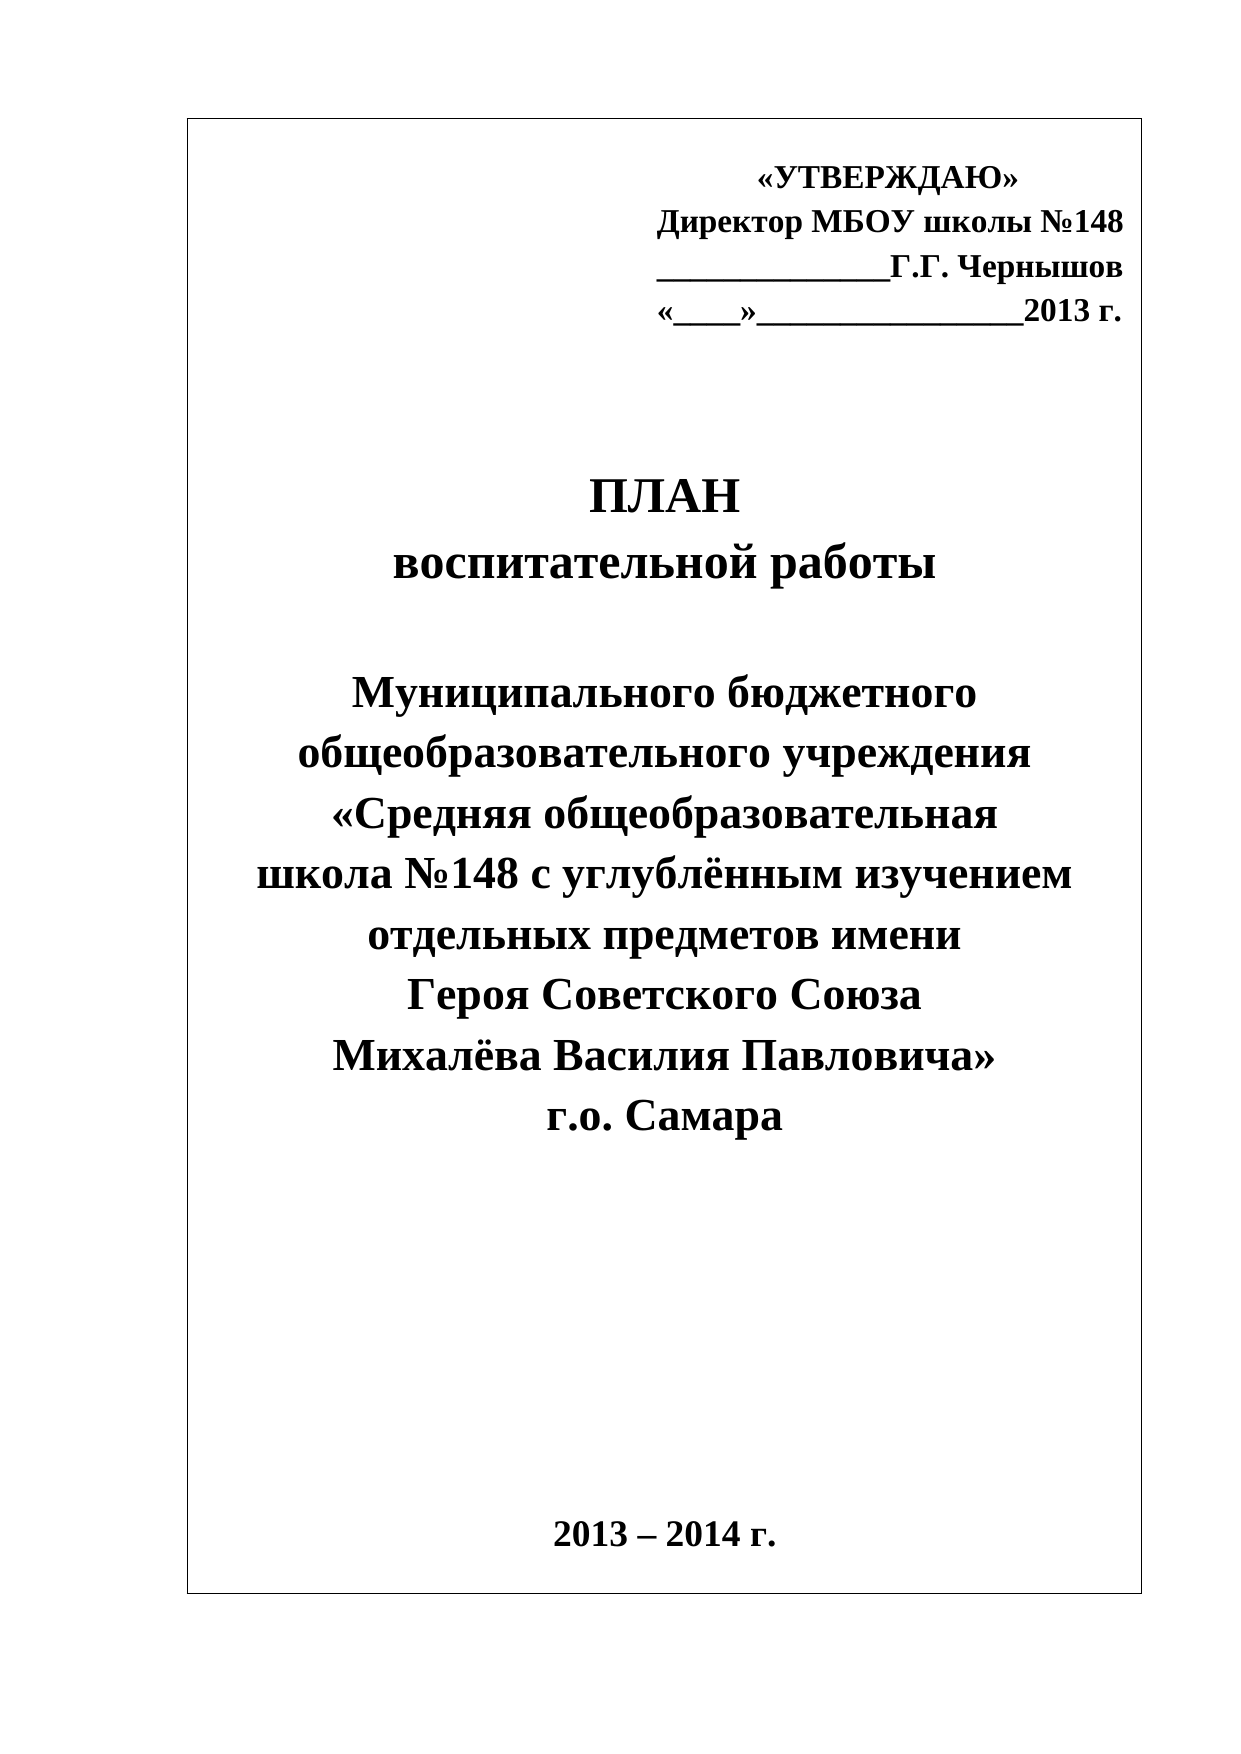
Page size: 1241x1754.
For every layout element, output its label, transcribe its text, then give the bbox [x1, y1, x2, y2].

table_header «УТВЕРЖДАЮ» Директор МБОУ школы №148 ______________Г.Г. Чернышов «____»________________2013 г. ПЛАН воспитательной работы Муниципального бюджетного общеобразовательного учреждения «Средняя общеобразовательная школа №148 с углублённым изучением отдельных предметов имени Героя Советского Союза Михалёва Василия Павловича» г.о. Самара 2013 – 2014 г. [188, 119, 1141, 1593]
